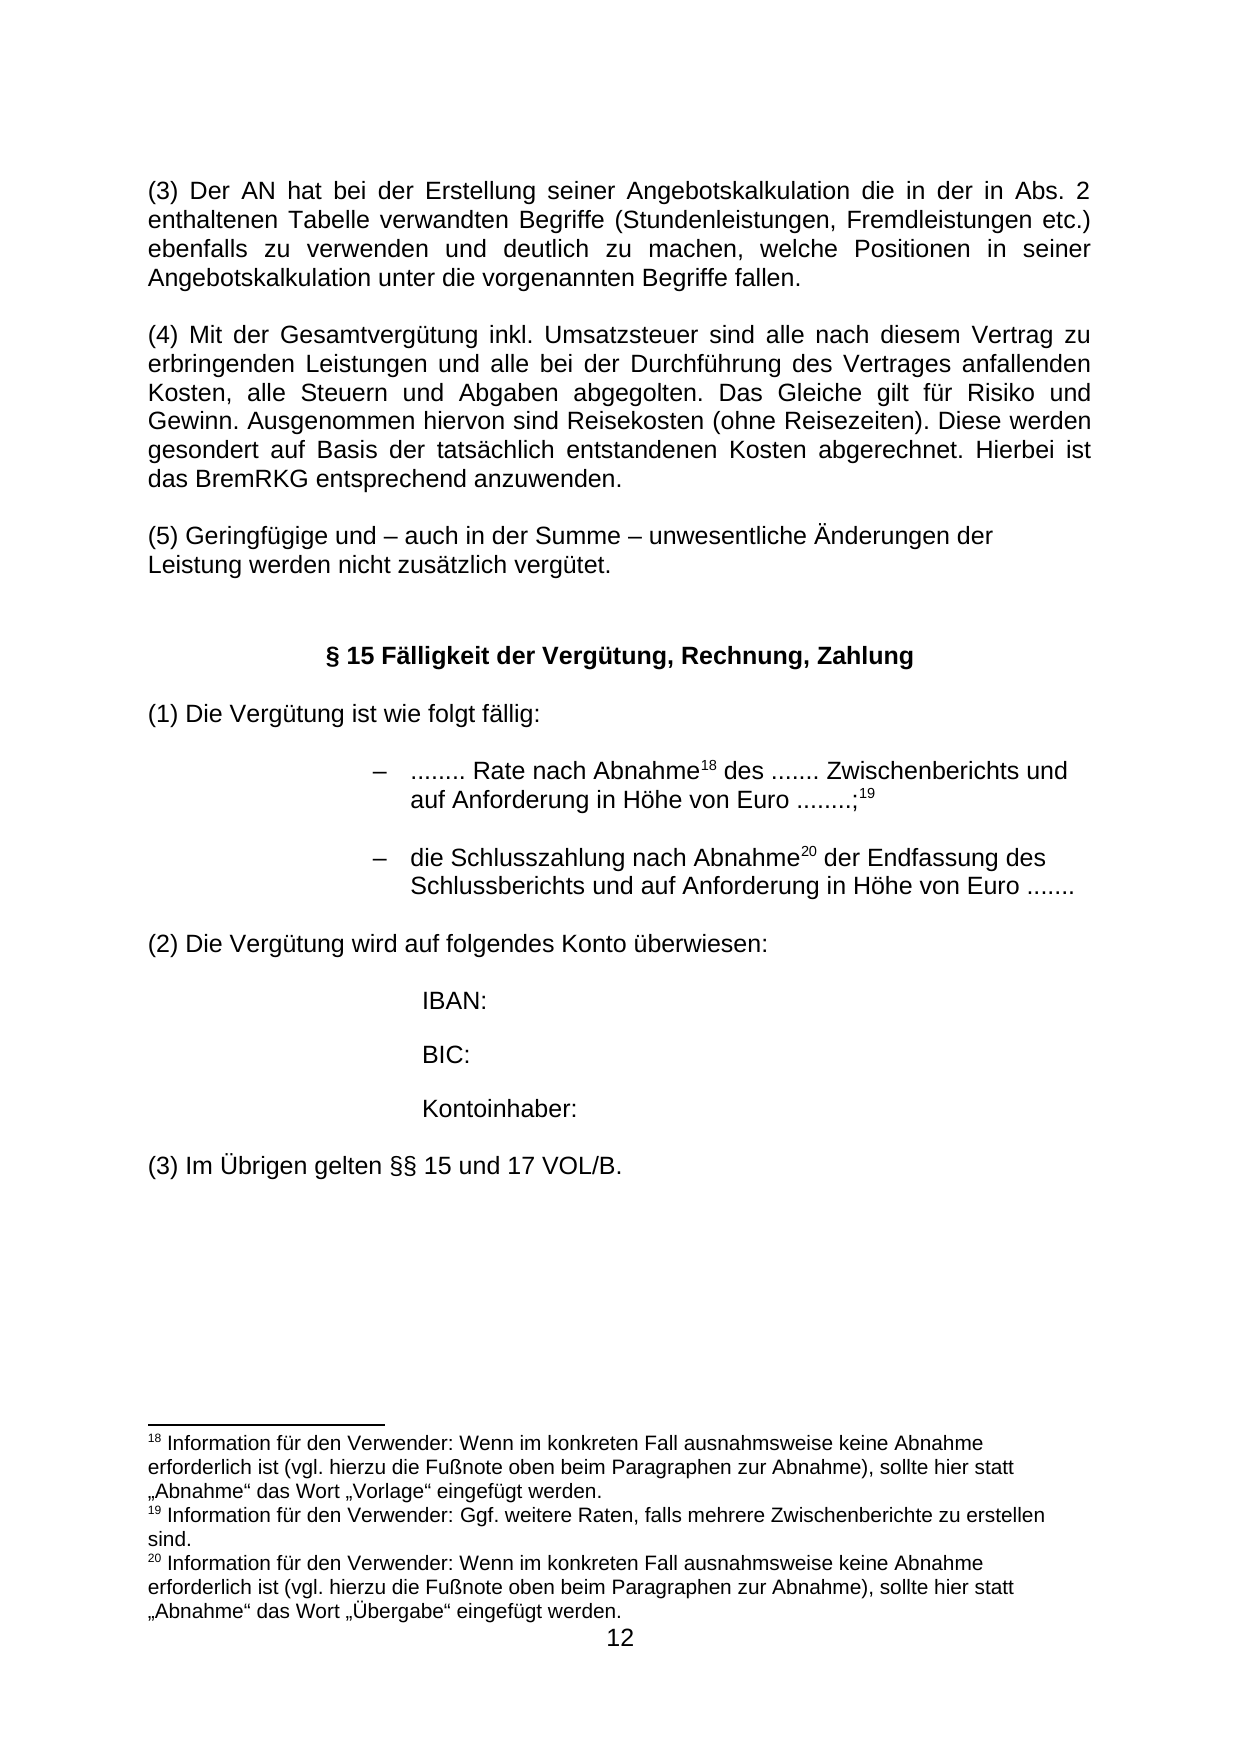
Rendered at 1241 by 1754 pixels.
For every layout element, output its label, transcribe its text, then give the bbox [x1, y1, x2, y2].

text (1) Die Vergütung ist wie folgt fällig: [148, 699, 1093, 728]
text (3) Im Übrigen gelten §§ 15 und 17 VOL/B. [148, 1151, 1093, 1180]
text BIC: [422, 1040, 1093, 1069]
list ........ Rate nach Abnahme des ....... Zwischenberichts und auf Anforderung in Höhe von Euro ........; [373, 756, 1093, 814]
text Kontoinhaber: [422, 1094, 1093, 1123]
list die Schlusszahlung nach Abnahme der Endfassung des Schlussberichts und auf Anforderung in Höhe von Euro ....... [373, 843, 1093, 900]
text (3) Der AN hat bei der Erstellung seiner Angebotskalkulation die in der in Abs. 2 enthaltenen Tabelle verwandten Begriffe (Stundenleistungen, Fremdleistungen etc.) ebenfalls zu verwenden und deutlich zu machen, welche Positionen in seiner Angebotskalkulation unter die vorgenannten Begriffe fallen. [148, 176, 1093, 291]
text (4) Mit der Gesamtvergütung inkl. Umsatzsteuer sind alle nach diesem Vertrag zu erbringenden Leistungen und alle bei der Durchführung des Vertrages anfallenden Kosten, alle Steuern und Abgaben abgegolten. Das Gleiche gilt für Risiko und Gewinn. Ausgenommen hiervon sind Reisekosten (ohne Reisezeiten). Diese werden gesondert auf Basis der tatsächlich entstandenen Kosten abgerechnet. Hierbei ist das BremRKG entsprechend anzuwenden. [148, 320, 1093, 493]
subtitle § 15 Fälligkeit der Vergütung, Rechnung, Zahlung [148, 641, 1093, 670]
text (2) Die Vergütung wird auf folgendes Konto überwiesen: [148, 929, 1093, 958]
text (5) Geringfügige und – auch in der Summe – unwesentliche Änderungen der Leistung werden nicht zusätzlich vergütet. [148, 521, 1093, 579]
text IBAN: [422, 986, 1093, 1015]
